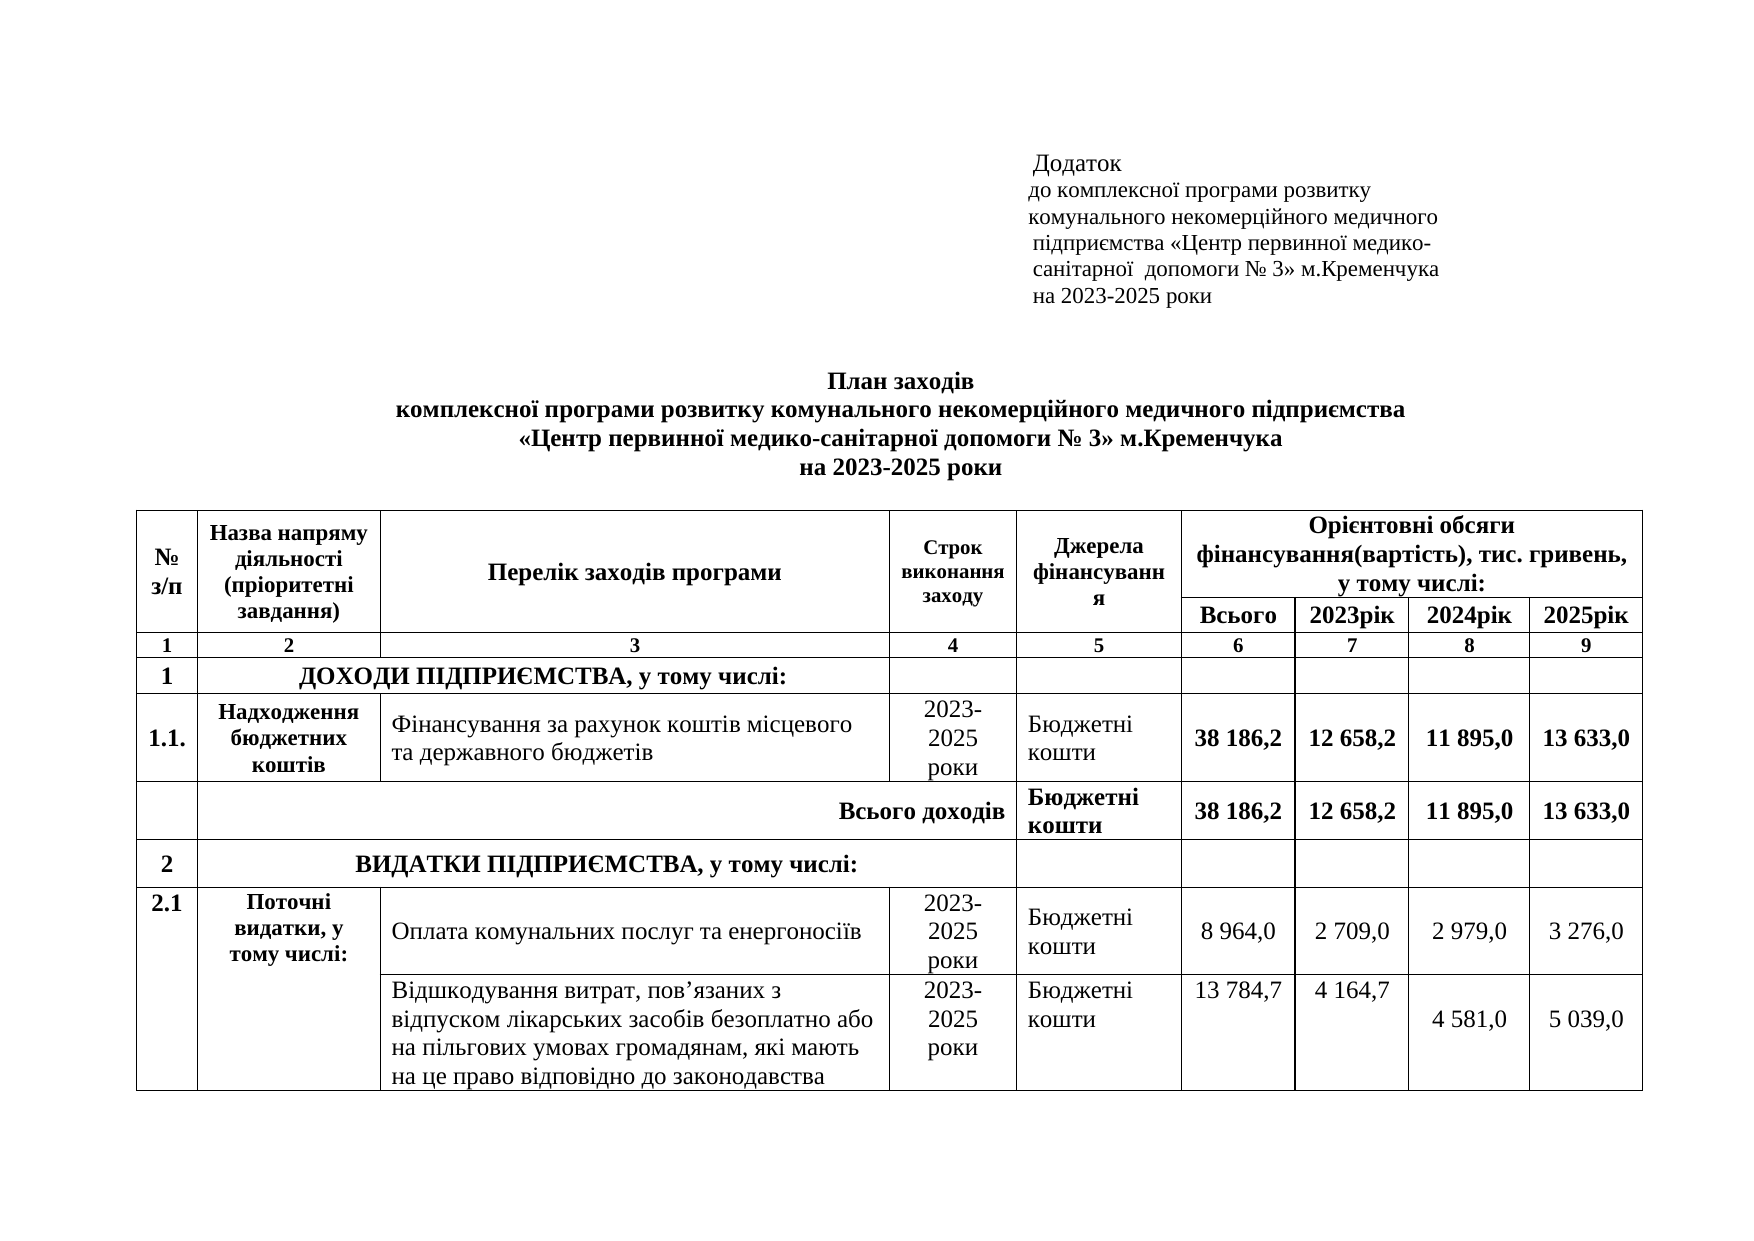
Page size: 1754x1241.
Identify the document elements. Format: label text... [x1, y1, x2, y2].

table_cell 4 164,7 [1296, 975, 1408, 1090]
table_cell ВИДАТКИ ПІДПРИЄМСТВА, у тому числі: [198, 840, 1016, 887]
table_cell 2 [137, 840, 197, 887]
table_cell 13 633,0 [1530, 782, 1642, 839]
table_cell [1296, 840, 1408, 887]
table_cell Бюджетні кошти [1017, 782, 1181, 839]
text Додаток [148, 148, 1653, 176]
table_cell [1017, 840, 1181, 887]
table_cell [1182, 840, 1294, 887]
table_cell 3 [381, 633, 889, 657]
table_cell [890, 658, 1016, 693]
table_cell 8 964,0 [1182, 888, 1294, 974]
table_cell Всього доходів [198, 782, 1016, 839]
table_cell 2 979,0 [1409, 888, 1529, 974]
table_cell [1530, 658, 1642, 693]
table_cell 2023-2025 роки [890, 975, 1016, 1090]
table_cell 2025рік [1530, 598, 1642, 632]
table_cell 6 [1182, 633, 1294, 657]
table_cell 1 [137, 633, 197, 657]
table_cell 12 658,2 [1296, 782, 1408, 839]
table_cell 2024рік [1409, 598, 1529, 632]
table_cell 3 276,0 [1530, 888, 1642, 974]
table_header № з/п [137, 511, 197, 632]
table_header Перелік заходів програми [381, 511, 889, 632]
table_cell Бюджетні кошти [1017, 694, 1181, 781]
table_header Орієнтовні обсяги фінансування(вартість), тис. гривень, у тому числі: [1182, 511, 1642, 597]
text на 2023-2025 роки [443, 282, 1653, 308]
text на 2023-2025 роки [148, 452, 1653, 481]
table_cell 13 633,0 [1530, 694, 1642, 781]
table_cell 7 [1296, 633, 1408, 657]
table_header Джерела фінансування [1017, 511, 1181, 632]
table_cell [1530, 840, 1642, 887]
text комунального некомерційного медичного [148, 203, 1653, 229]
table_cell Відшкодування витрат, пов’язаних з відпуском лікарських засобів безоплатно або на пільгових умовах громадянам, які мають на це право відповідно до законодавства [381, 975, 889, 1090]
table_cell 2.1 [137, 888, 197, 1090]
table_cell 1 [137, 658, 197, 693]
table_cell 2023рік [1296, 598, 1408, 632]
table_cell 4 581,0 [1409, 975, 1529, 1090]
table_cell 13 784,7 [1182, 975, 1294, 1090]
text План заходів [148, 366, 1653, 394]
table_cell 38 186,2 [1182, 782, 1294, 839]
text комплексної програми розвитку комунального некомерційного медичного підприємства [148, 394, 1653, 423]
table_cell 38 186,2 [1182, 694, 1294, 781]
table_cell Всього [1182, 598, 1294, 632]
table_cell 5 [1017, 633, 1181, 657]
table_cell [1182, 658, 1294, 693]
table_cell ДОХОДИ ПІДПРИЄМСТВА, у тому числі: [198, 658, 889, 693]
table_cell 2 [198, 633, 380, 657]
table_cell 2023-2025 роки [890, 694, 1016, 781]
table_cell [137, 782, 197, 839]
table_cell Надходження бюджетних коштів [198, 694, 380, 781]
table_cell 9 [1530, 633, 1642, 657]
table_cell 11 895,0 [1409, 694, 1529, 781]
table_cell [1409, 840, 1529, 887]
table_cell 2023-2025 роки [890, 888, 1016, 974]
table_cell 1.1. [137, 694, 197, 781]
table_cell 4 [890, 633, 1016, 657]
table_cell Оплата комунальних послуг та енергоносіїв [381, 888, 889, 974]
text «Центр первинної медико-санітарної допомоги № 3» м.Кременчука [148, 423, 1653, 452]
table_cell 5 039,0 [1530, 975, 1642, 1090]
table_cell Бюджетні кошти [1017, 888, 1181, 974]
table_header Строк виконання заходу [890, 511, 1016, 632]
table_cell 11 895,0 [1409, 782, 1529, 839]
table_cell 2 709,0 [1296, 888, 1408, 974]
table_cell 8 [1409, 633, 1529, 657]
table_cell Фінансування за рахунок коштів місцевого та державного бюджетів [381, 694, 889, 781]
table_header Назва напряму діяльності (пріоритетні завдання) [198, 511, 380, 632]
table_cell [1296, 658, 1408, 693]
table_cell [1409, 658, 1529, 693]
table_cell Бюджетні кошти [1017, 975, 1181, 1090]
table_cell 12 658,2 [1296, 694, 1408, 781]
text підприємства «Центр первинної медико- санітарної допомоги № 3» м.Кременчука [1033, 229, 1653, 282]
table_cell [1017, 658, 1181, 693]
text до комплексної програми розвитку [148, 176, 1653, 203]
table_cell Поточні видатки, у тому числі: [198, 888, 380, 1090]
